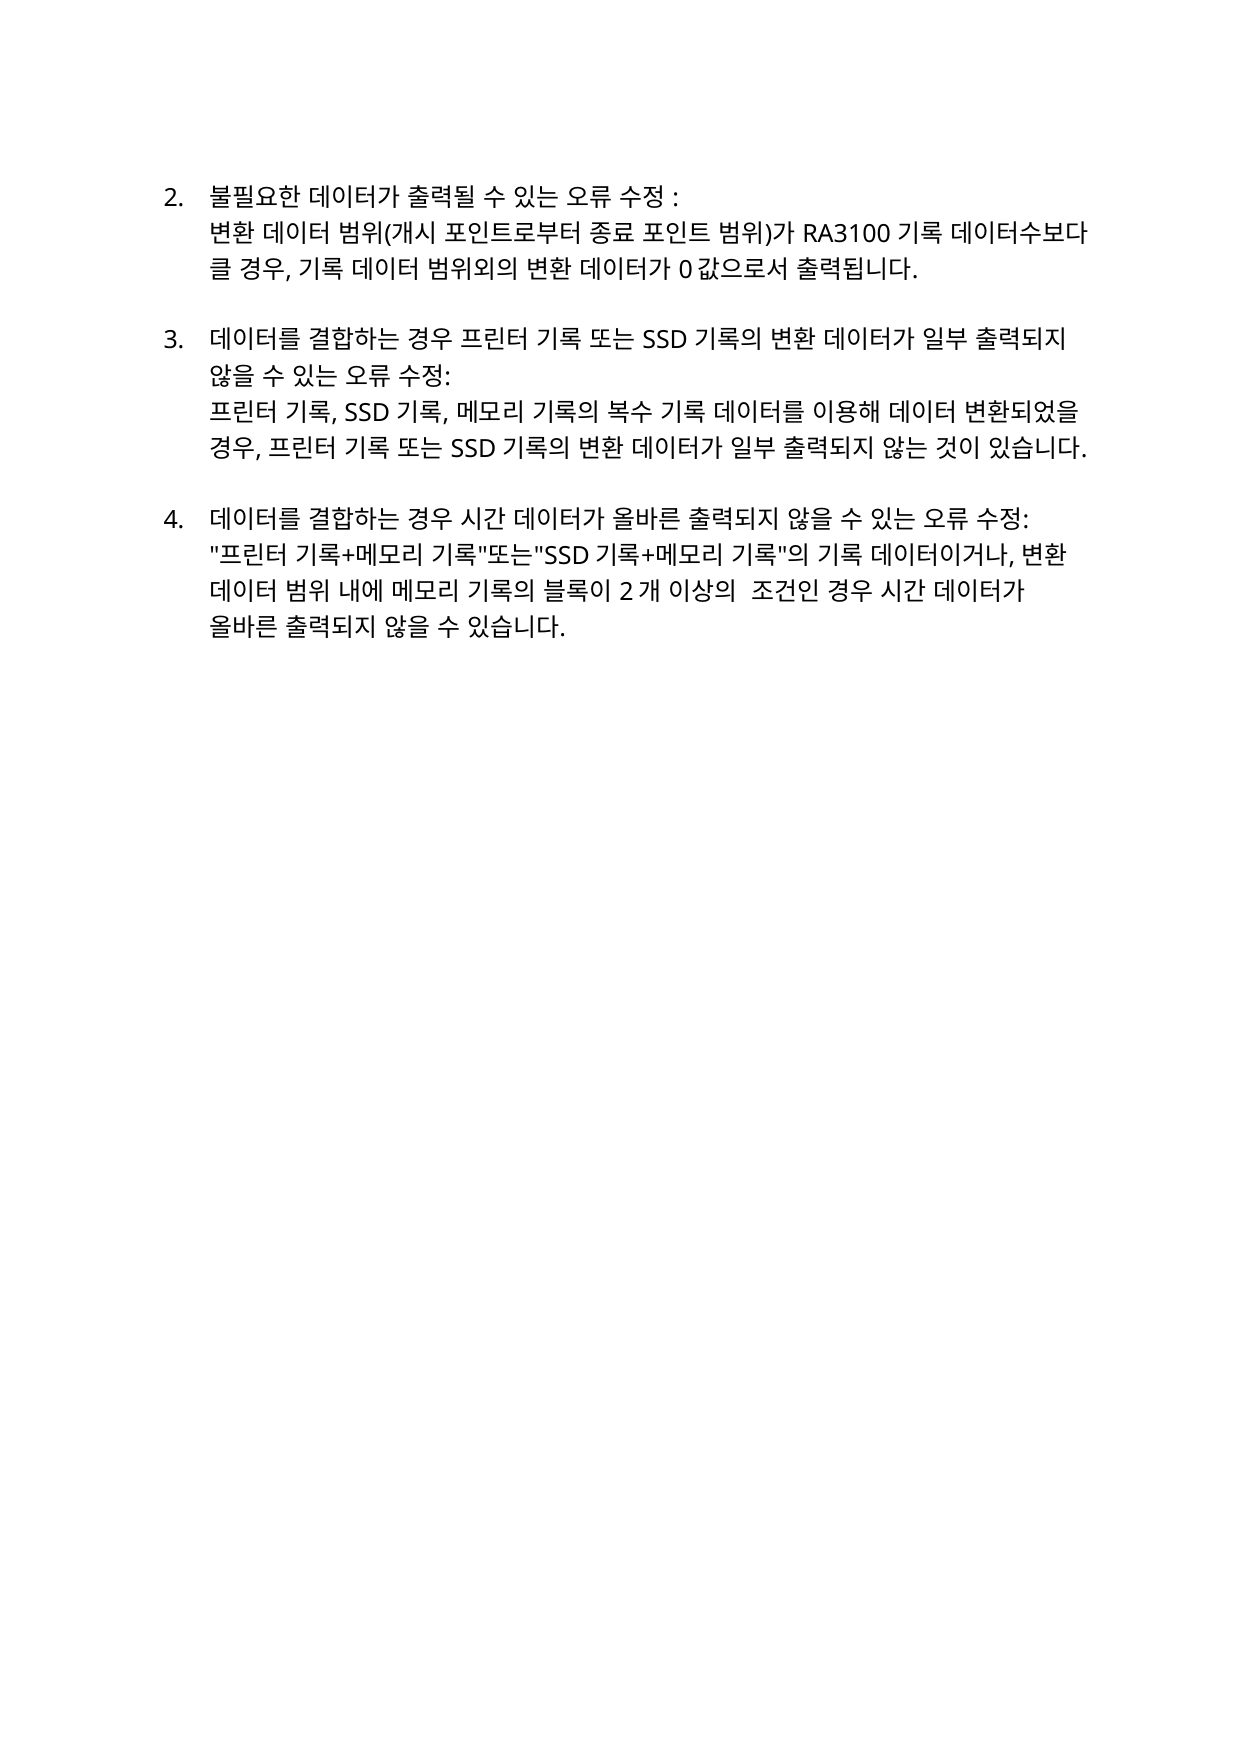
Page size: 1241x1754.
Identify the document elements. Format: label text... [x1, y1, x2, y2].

list 데이터를 결합하는 경우 시간 데이터가 올바른 출력되지 않을 수 있는 오류 수정: [163, 499, 1090, 535]
list 데이터를 결합하는 경우 프린터 기록 또는 SSD 기록의 변환 데이터가 일부 출력되지 않을 수 있는 오류 수정: [163, 320, 1090, 392]
list 불필요한 데이터가 출력될 수 있는 오류 수정 : [163, 177, 1090, 213]
text 프린터 기록, SSD 기록, 메모리 기록의 복수 기록 데이터를 이용해 데이터 변환되었을 경우, 프린터 기록 또는 SSD 기록의 변환 데이터가 일부 출력되지 않는 것이 있습니다. [209, 392, 1090, 465]
text 변환 데이터 범위(개시 포인트로부터 종료 포인트 범위)가 RA3100 기록 데이터수보다 클 경우, 기록 데이터 범위외의 변환 데이터가 0값으로서 출력됩니다. [209, 213, 1090, 286]
text "프린터 기록+메모리 기록"또는"SSD기록+메모리 기록"의 기록 데이터이거나, 변환 데이터 범위 내에 메모리 기록의 블록이 2개 이상의 조건인 경우 시간 데이터가 올바른 출력되지 않을 수 있습니다. [209, 535, 1090, 644]
